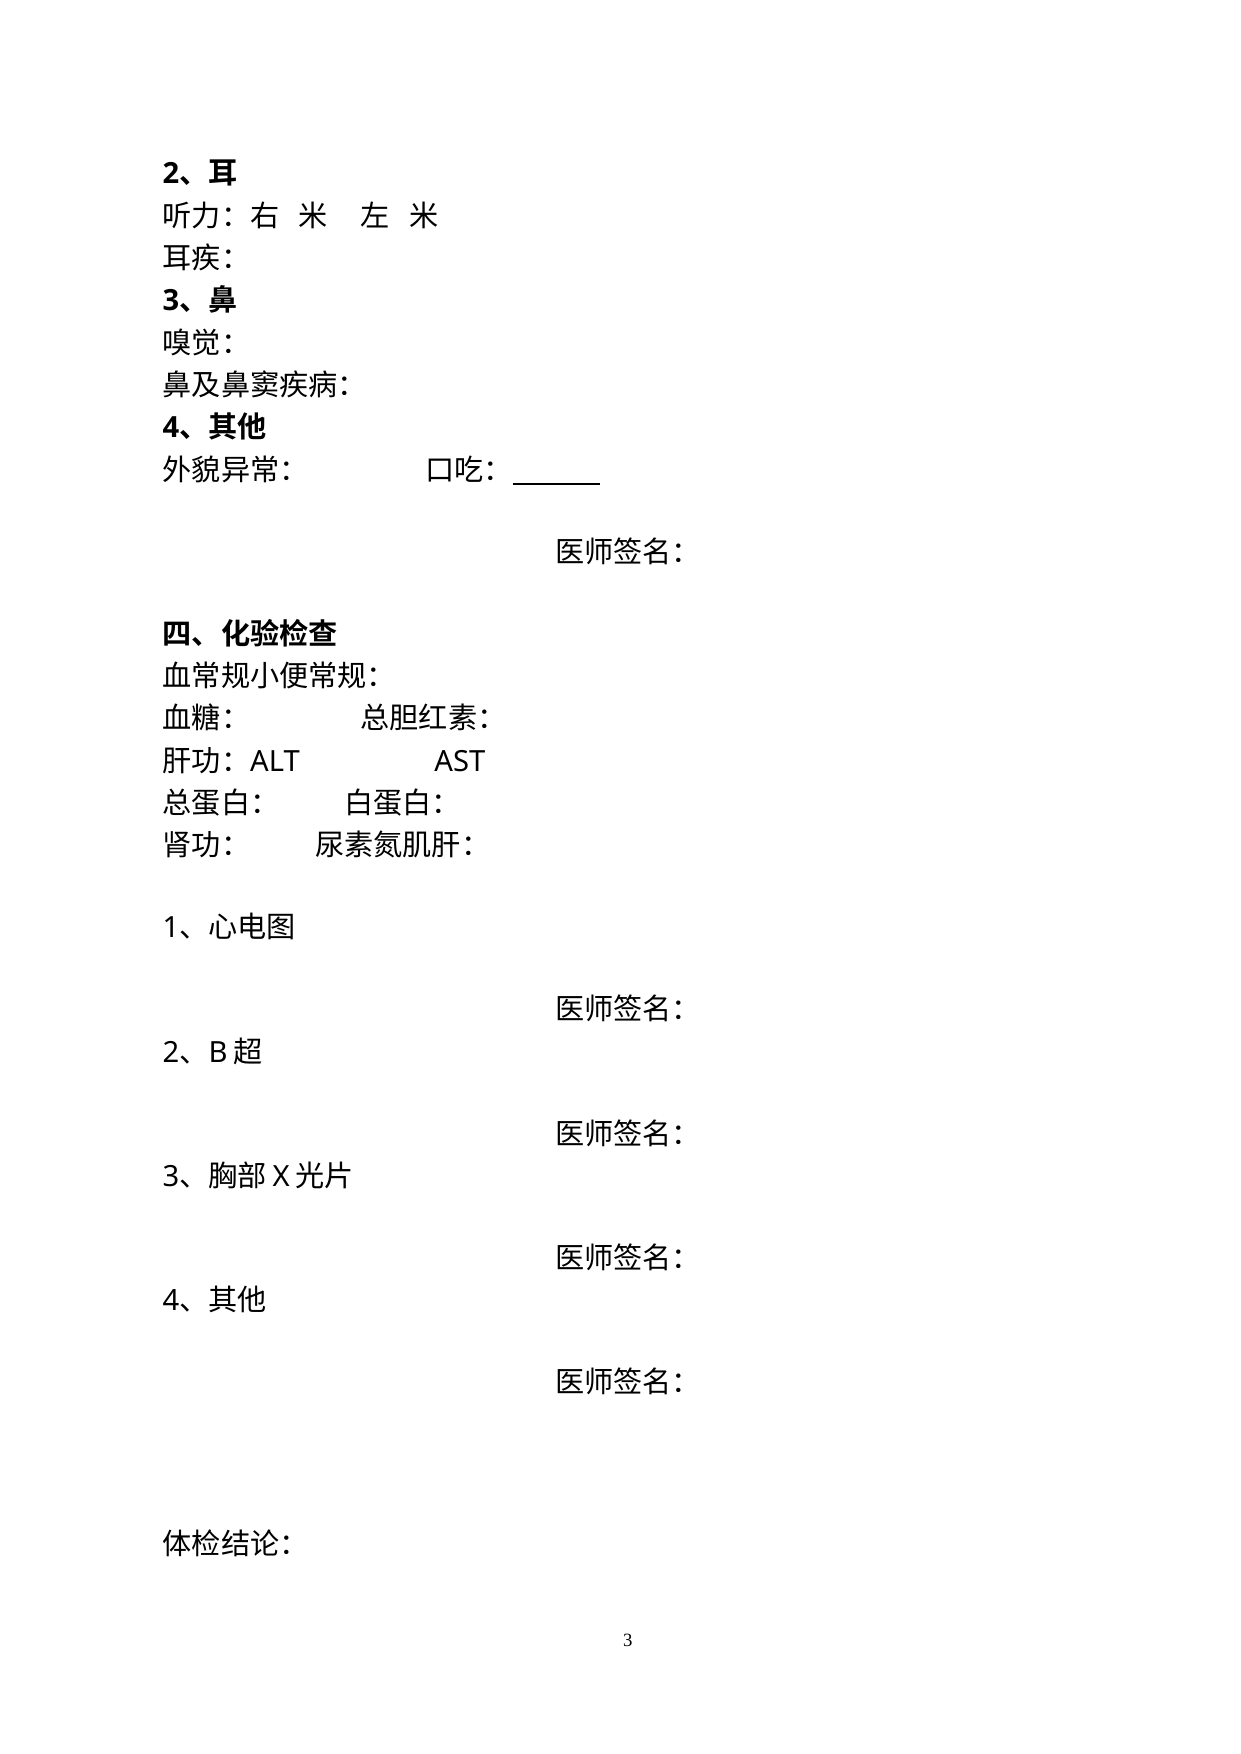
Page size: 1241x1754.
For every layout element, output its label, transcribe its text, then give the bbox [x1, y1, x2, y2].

text 肾功： 尿素氮肌肝： [162, 822, 1093, 864]
text 医师签名： [162, 1110, 1093, 1153]
text 医师签名： [162, 1359, 1093, 1401]
text 血常规小便常规： [162, 653, 1093, 695]
text 鼻及鼻窦疾病： [162, 362, 1093, 404]
text 耳疾： [162, 235, 1093, 277]
text 肝功：ALT AST [162, 737, 1093, 779]
text 外貌异常： 口吃： [162, 446, 1093, 489]
text 血糖： 总胆红素： [162, 695, 1093, 737]
text 总蛋白： 白蛋白： [162, 779, 1093, 822]
text 四、化验检查 [162, 610, 1093, 653]
text 医师签名： [162, 528, 1093, 571]
text 1、心电图 [162, 904, 1093, 946]
text 4、其他 [162, 404, 1093, 446]
text 嗅觉： [162, 319, 1093, 362]
text 听力：右 米 左 米 [162, 192, 1093, 235]
text 2、耳 [162, 150, 1093, 192]
text 体检结论： [162, 1520, 1093, 1563]
text 4、其他 [162, 1277, 1093, 1319]
text 医师签名： [162, 986, 1093, 1028]
text 医师签名： [162, 1235, 1093, 1277]
text 2、B超 [162, 1028, 1093, 1071]
text 3、鼻 [162, 277, 1093, 319]
text 3、胸部X光片 [162, 1153, 1093, 1195]
